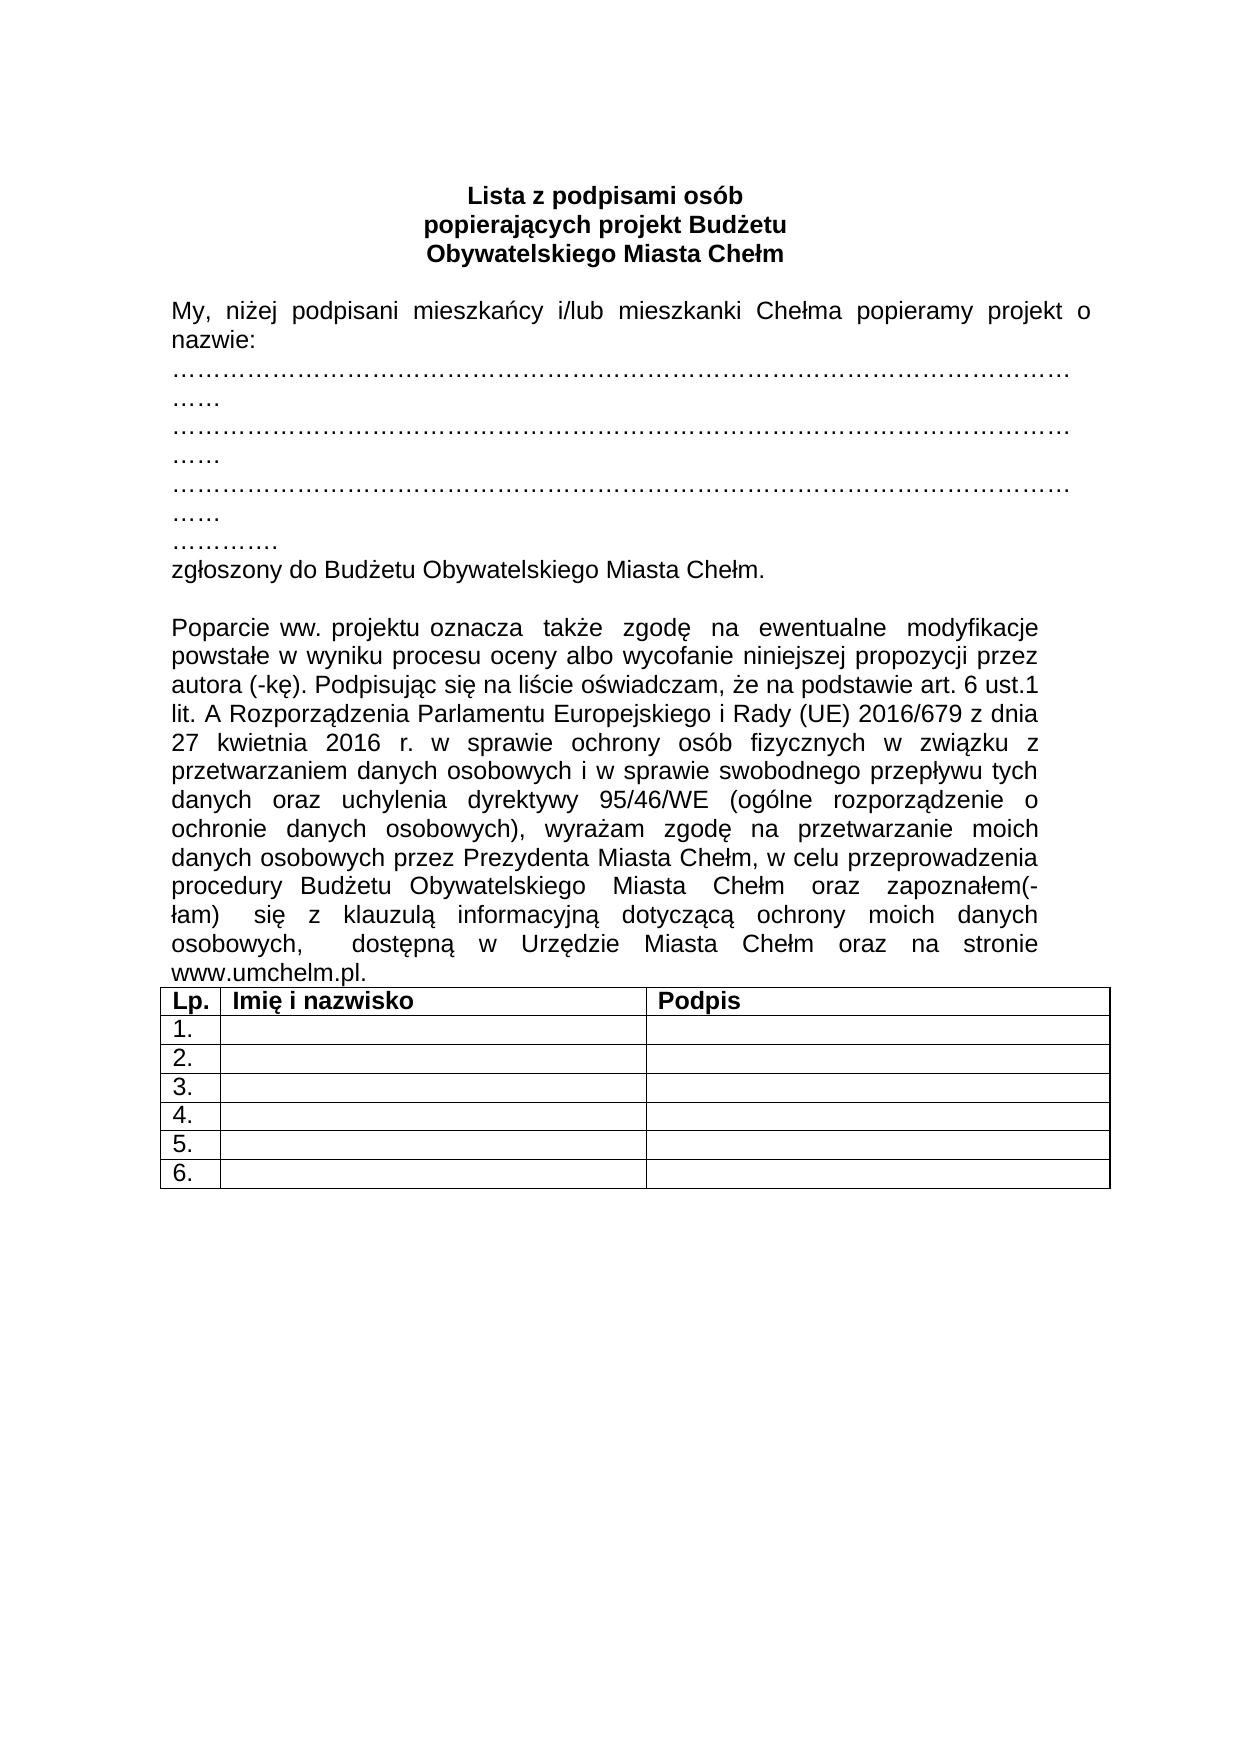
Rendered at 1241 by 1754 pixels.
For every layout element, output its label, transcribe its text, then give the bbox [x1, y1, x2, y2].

table_cell 2. [161, 1045, 220, 1073]
table_cell [221, 1074, 646, 1102]
table_cell [221, 1160, 646, 1188]
text Poparcie ww. projektu oznacza także zgodę na ewentualne modyfikacje powstałe w wyniku procesu oceny albo wycofanie niniejszej propozycji przez autora (-kę). Podpisując się na liście oświadczam, że na podstawie art. 6 ust.1 lit. A Rozporządzenia Parlamentu Europejskiego i Rady (UE) 2016/679 z dnia 27 kwietnia 2016 r. w sprawie ochrony osób fizycznych w związku z przetwarzaniem danych osobowych i w sprawie swobodnego przepływu tych danych oraz uchylenia dyrektywy 95/46/WE (ogólne rozporządzenie o ochronie danych osobowych), wyrażam zgodę na przetwarzanie moich danych osobowych przez Prezydenta Miasta Chełm, w celu przeprowadzenia procedury Budżetu Obywatelskiego Miasta Chełm oraz zapoznałem(-łam) się z klauzulą informacyjną dotyczącą ochrony moich danych osobowych, dostępną w Urzędzie Miasta Chełm oraz na stronie www.umchelm.pl. [171, 612, 1040, 986]
table_header Imię i nazwisko [221, 988, 646, 1015]
table_cell 5. [161, 1131, 220, 1159]
table_cell [221, 1016, 646, 1044]
text …………………………………………………………………………………………………… [171, 411, 1093, 469]
table_cell 4. [161, 1103, 220, 1130]
text …………. [171, 526, 1093, 555]
table_cell [221, 1045, 646, 1073]
table_cell 3. [161, 1074, 220, 1102]
table_cell [647, 1160, 1109, 1188]
text My, niżej podpisani mieszkańcy i/lub mieszkanki Chełma popieramy projekt o nazwie: [171, 296, 1093, 354]
text …………………………………………………………………………………………………… [171, 354, 1093, 411]
table_cell [647, 1016, 1109, 1044]
table_header Podpis [647, 988, 1109, 1015]
table_header Lp. [161, 988, 220, 1015]
subtitle Lista z podpisami osób popierających projekt Budżetu Obywatelskiego Miasta Chełm [380, 181, 831, 267]
text …………………………………………………………………………………………………… [171, 469, 1093, 526]
table_cell 6. [161, 1160, 220, 1188]
table_cell [647, 1074, 1109, 1102]
table_cell [221, 1131, 646, 1159]
table_cell [221, 1103, 646, 1130]
text zgłoszony do Budżetu Obywatelskiego Miasta Chełm. [171, 555, 1093, 584]
table_cell [647, 1103, 1109, 1130]
table_cell [647, 1131, 1109, 1159]
table_cell [647, 1045, 1109, 1073]
table_cell 1. [161, 1016, 220, 1044]
